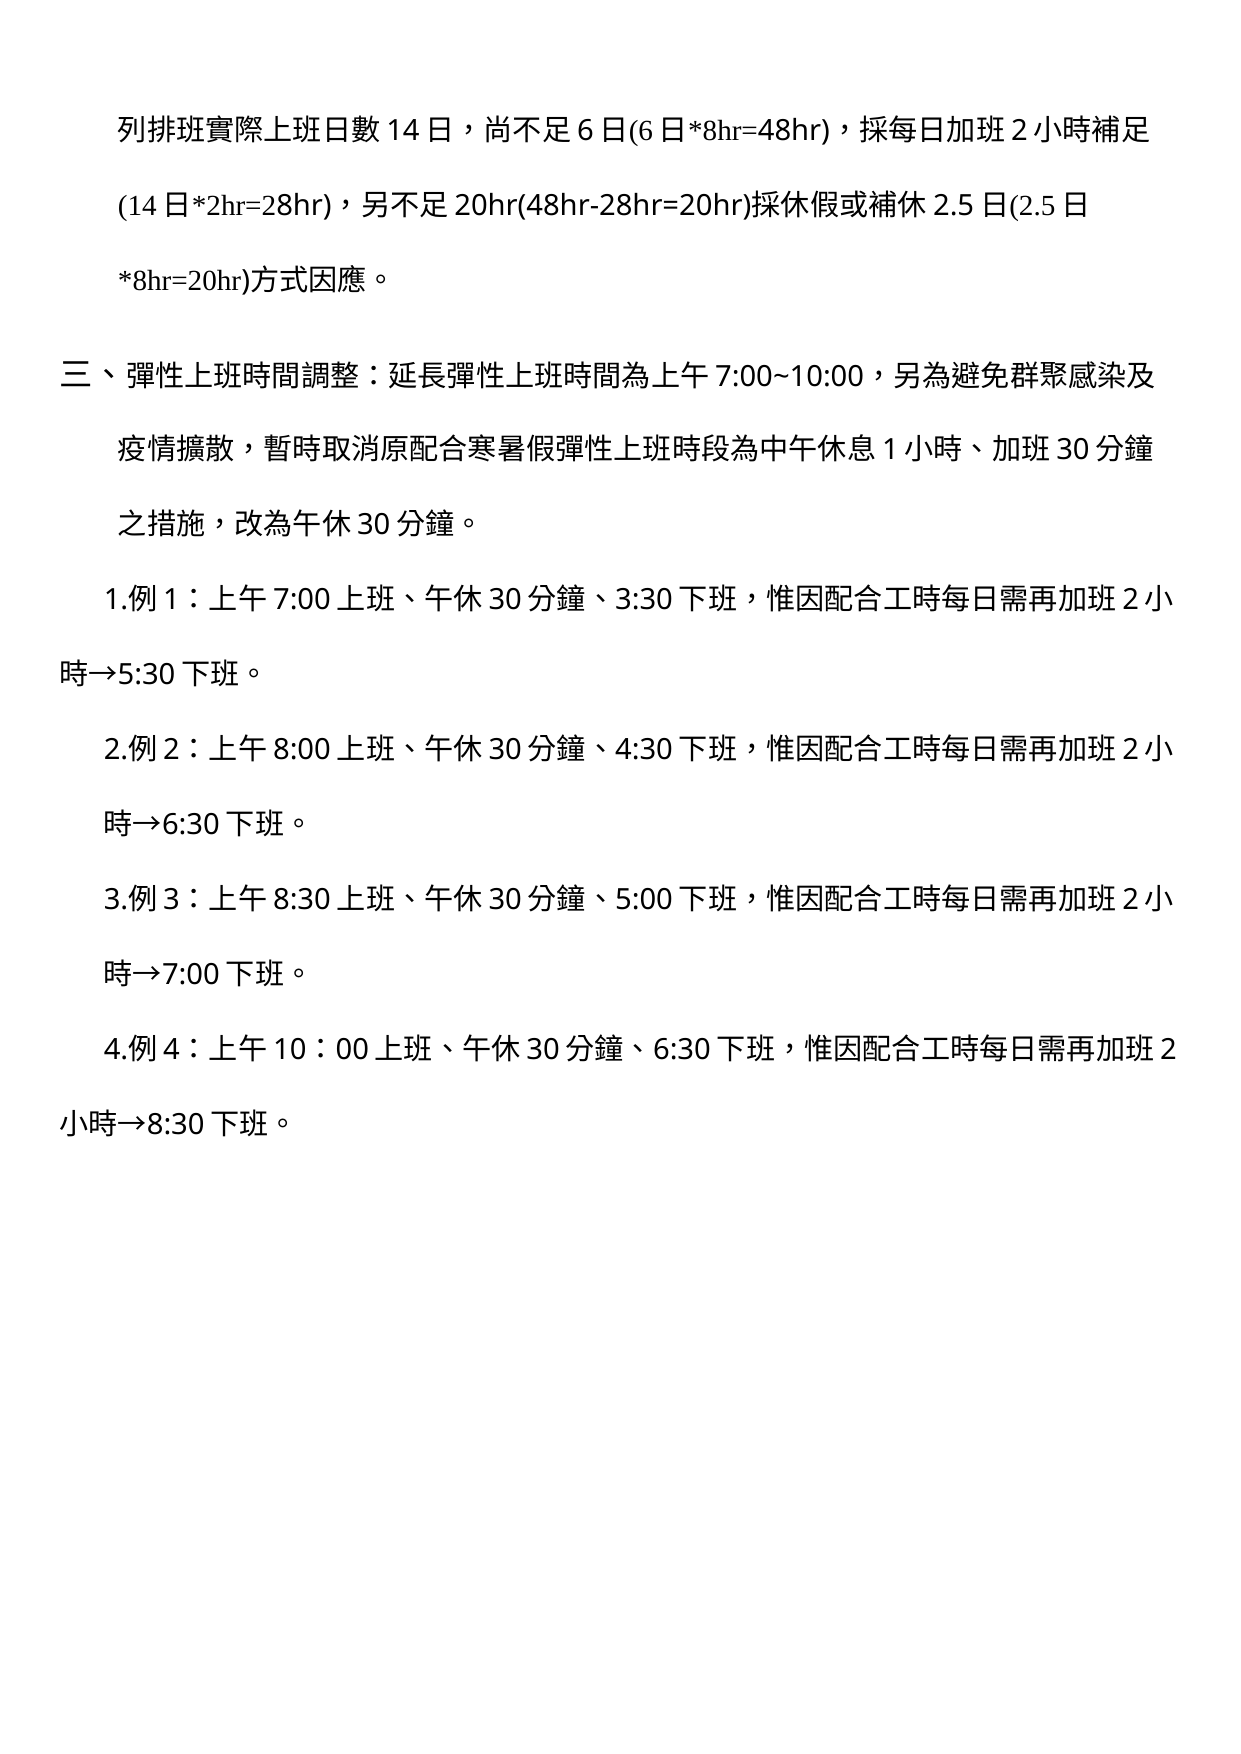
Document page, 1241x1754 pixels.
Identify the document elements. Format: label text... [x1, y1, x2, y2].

text 2.例2：上午8:00上班、午休30分鐘、4:30下班，惟因配合工時每日需再加班2小時→6:30下班。 [103, 709, 1181, 859]
list 彈性上班時間調整：延長彈性上班時間為上午7:00~10:00，另為避免群聚感染及疫情擴散，暫時取消原配合寒暑假彈性上班時段為中午休息1小時、加班30分鐘之措施，改為午休30分鐘。 [59, 334, 1181, 559]
text 4.例4：上午10：00上班、午休30分鐘、6:30下班，惟因配合工時每日需再加班2小時→8:30下班。 [59, 1009, 1181, 1159]
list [59, 91, 1181, 316]
text 3.例3：上午8:30上班、午休30分鐘、5:00下班，惟因配合工時每日需再加班2小時→7:00下班。 [103, 859, 1181, 1009]
text 1.例1：上午7:00上班、午休30分鐘、3:30下班，惟因配合工時每日需再加班2小時→5:30下班。 [59, 559, 1181, 709]
